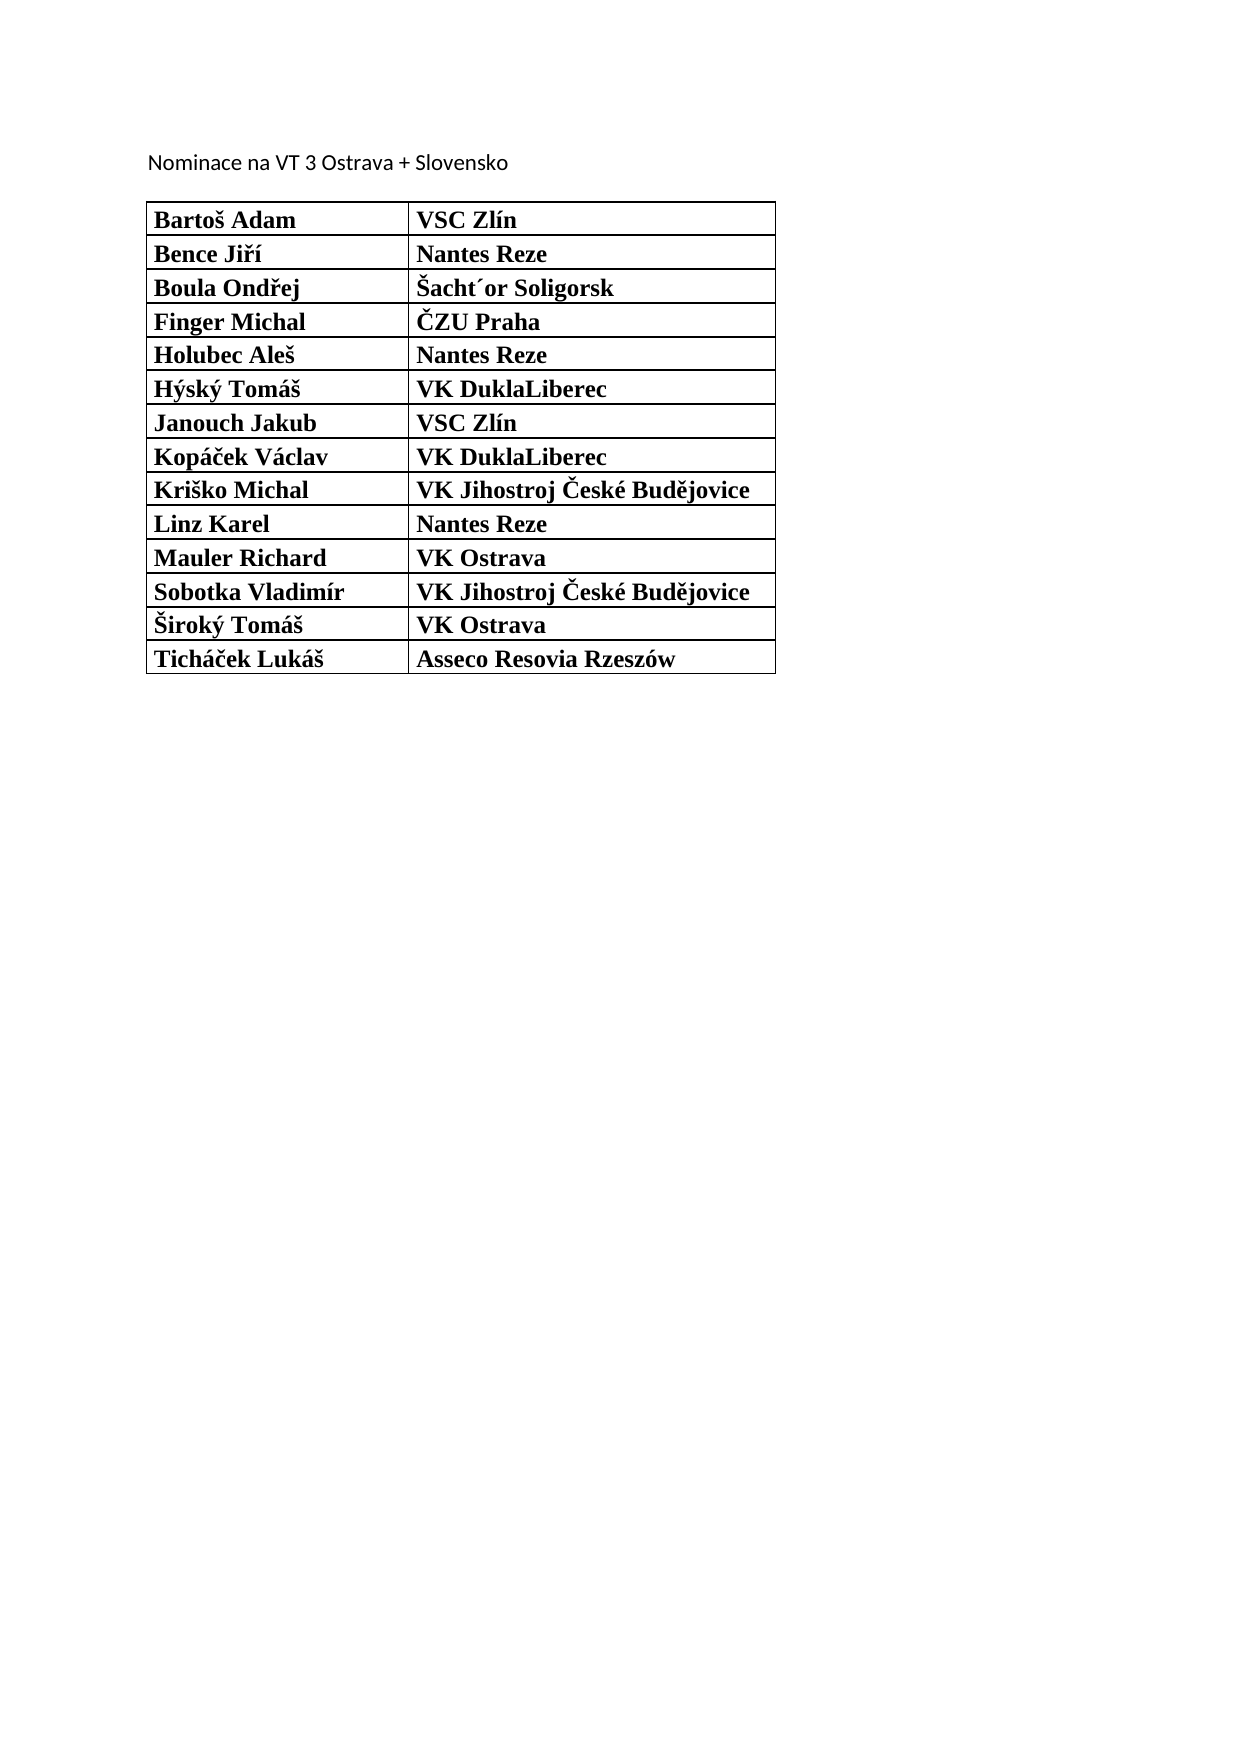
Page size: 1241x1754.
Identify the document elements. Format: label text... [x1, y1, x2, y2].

table_cell Šacht´or Soligorsk [409, 270, 775, 302]
table_cell VK Jihostroj České Budějovice [409, 473, 775, 504]
table_header VSC Zlín [409, 203, 775, 234]
table_cell VK Ostrava [409, 540, 775, 572]
table_cell Nantes Reze [409, 236, 775, 268]
table_cell ČZU Praha [409, 304, 775, 336]
table_cell Sobotka Vladimír [147, 574, 408, 606]
table_cell Nantes Reze [409, 338, 775, 369]
table_cell VK Ostrava [409, 608, 775, 639]
table_cell VK Jihostroj České Budějovice [409, 574, 775, 606]
table_cell Nantes Reze [409, 506, 775, 538]
table_cell Kopáček Václav [147, 439, 408, 471]
table_cell Ticháček Lukáš [147, 641, 408, 673]
table_cell Mauler Richard [147, 540, 408, 572]
table_cell Linz Karel [147, 506, 408, 538]
table_cell Bence Jiří [147, 236, 408, 268]
table_cell Asseco Resovia Rzeszów [409, 641, 775, 673]
table_cell Boula Ondřej [147, 270, 408, 302]
table_cell VSC Zlín [409, 405, 775, 437]
table_header Bartoš Adam [147, 203, 408, 234]
table_cell Kriško Michal [147, 473, 408, 504]
table_cell Široký Tomáš [147, 608, 408, 639]
table_cell Holubec Aleš [147, 338, 408, 369]
table_cell Janouch Jakub [147, 405, 408, 437]
table_cell VK DuklaLiberec [409, 439, 775, 471]
table_cell Finger Michal [147, 304, 408, 336]
table_cell VK DuklaLiberec [409, 371, 775, 403]
table_cell Hýský Tomáš [147, 371, 408, 403]
text Nominace na VT 3 Ostrava + Slovensko [148, 148, 1093, 176]
